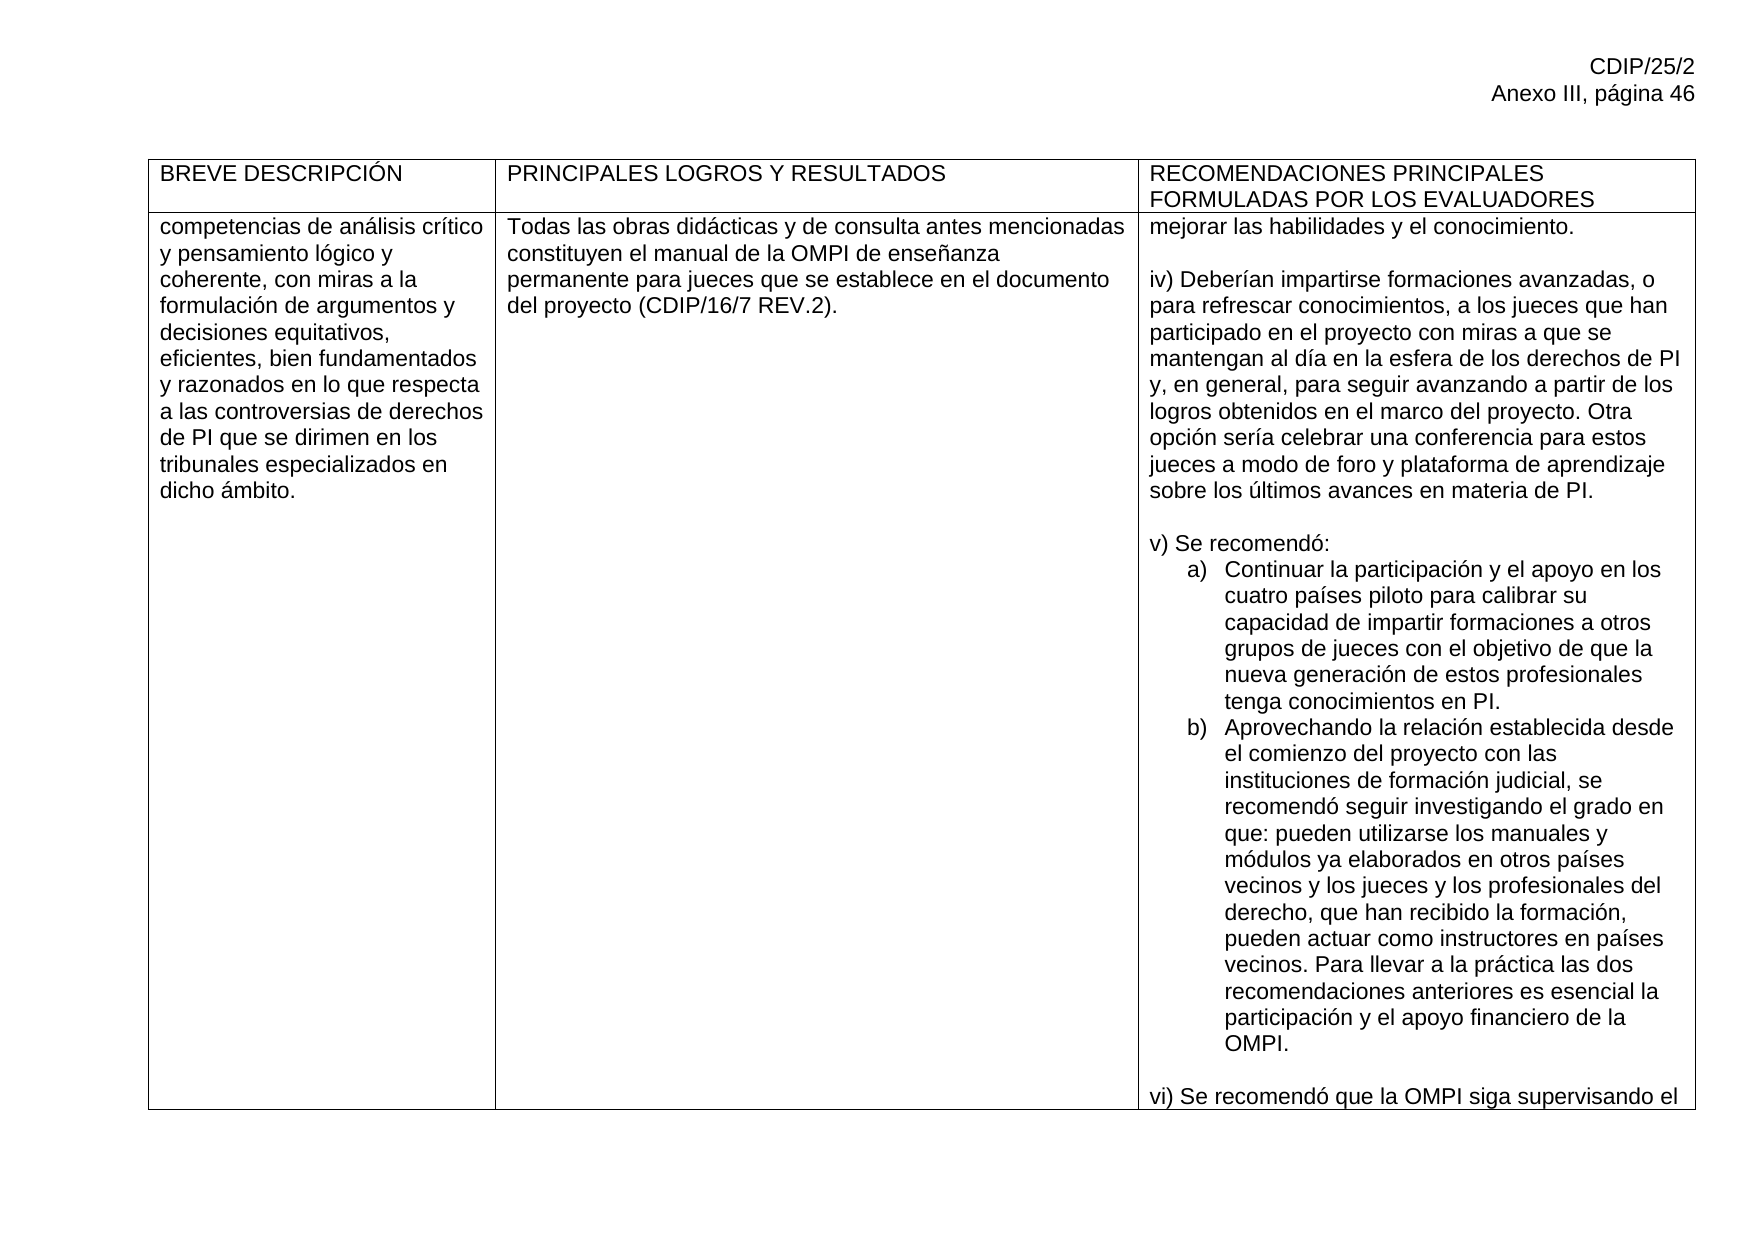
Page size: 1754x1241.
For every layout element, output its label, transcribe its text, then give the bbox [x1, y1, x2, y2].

table_header PRINCIPALES LOGROS Y RESULTADOS [496, 160, 1138, 212]
table_header RECOMENDACIONES PRINCIPALES FORMULADAS POR LOS EVALUADORES [1139, 160, 1695, 212]
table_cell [149, 213, 495, 1109]
table_header BREVE DESCRIPCIÓN [149, 160, 495, 212]
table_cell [1139, 213, 1695, 1109]
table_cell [496, 213, 1138, 1109]
